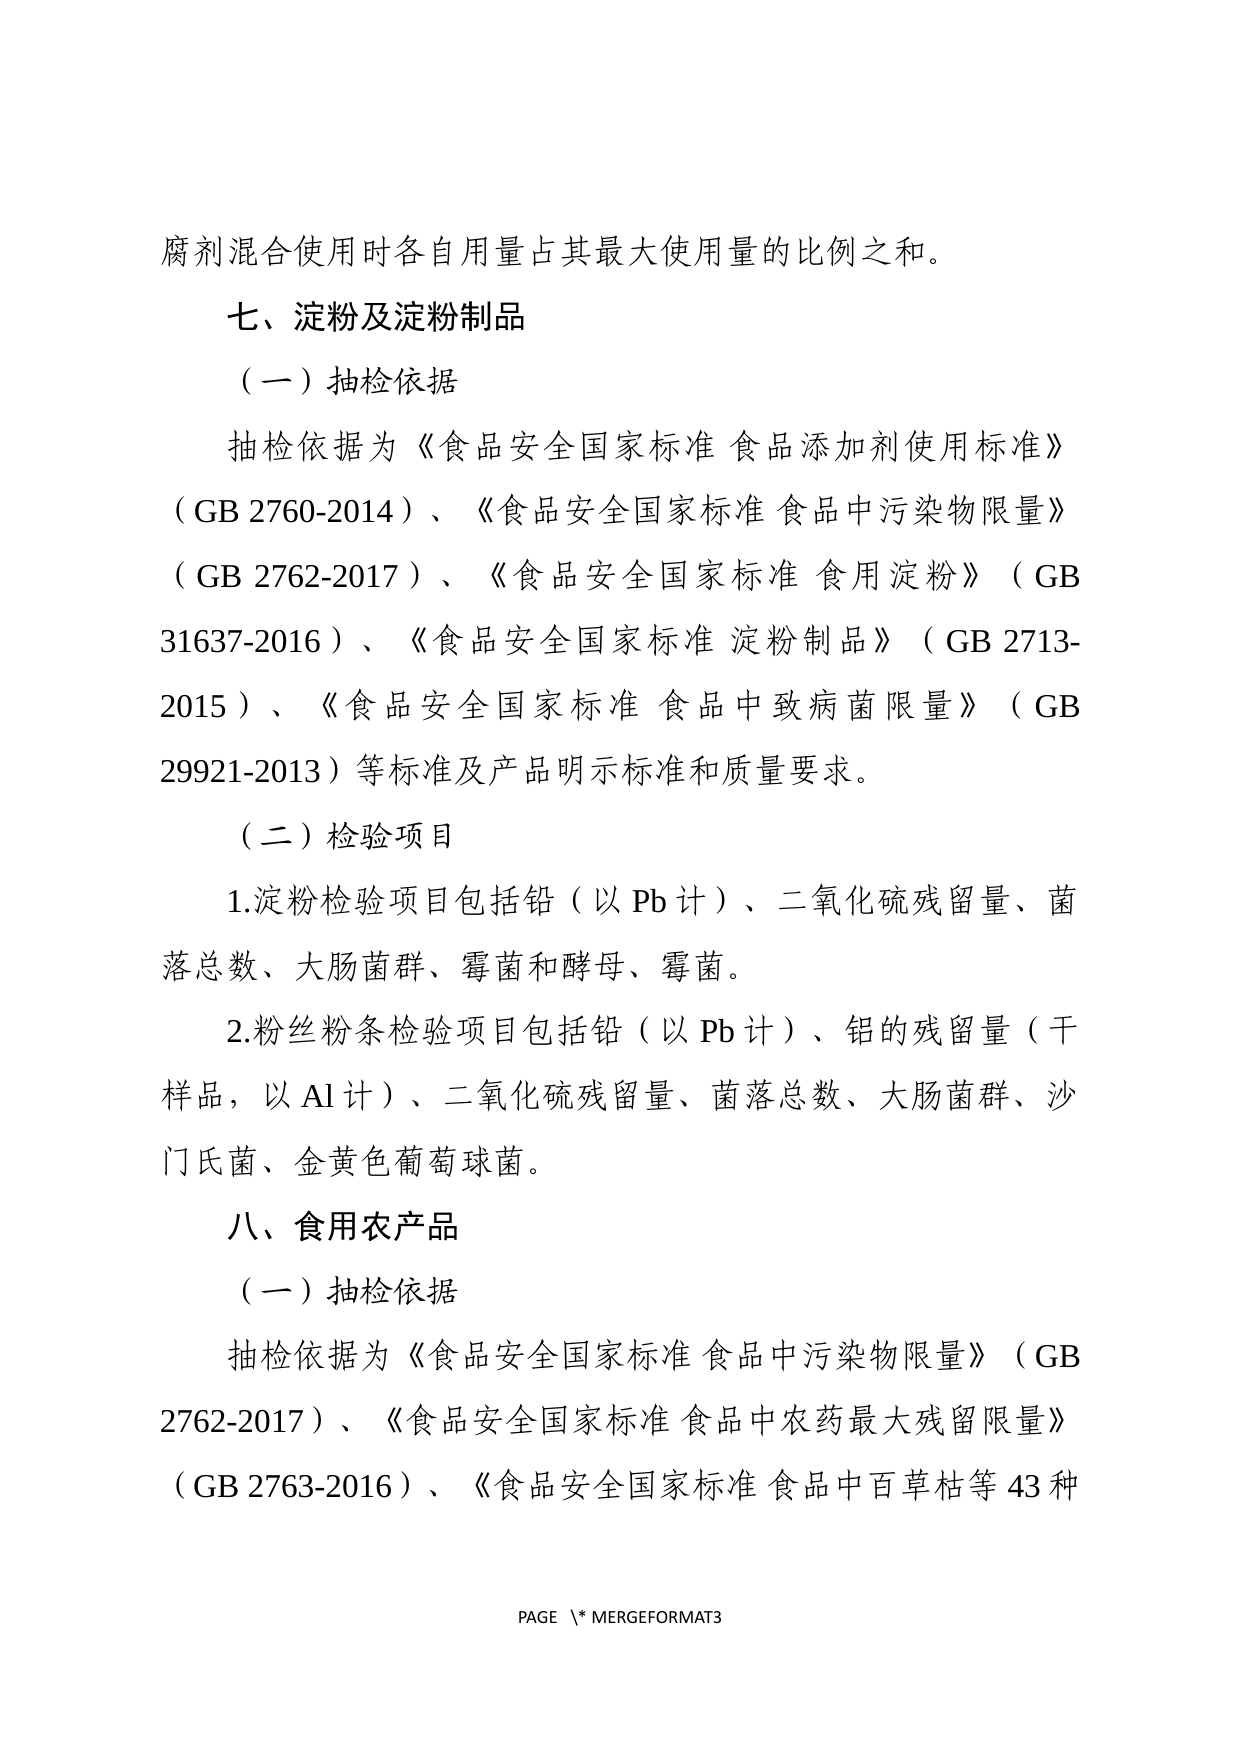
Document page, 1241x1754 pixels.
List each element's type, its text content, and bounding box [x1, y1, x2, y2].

text 抽检依据为《食品安全国家标准 食品添加剂使用标准》（GB 2760-2014）、《食品安全国家标准 食品中污染物限量》（GB 2762-2017）、《食品安全国家标准 食用淀粉》（GB 31637-2016）、《食品安全国家标准 淀粉制品》（GB 2713-2015）、《食品安全国家标准 食品中致病菌限量》（GB 29921-2013）等标准及产品明示标准和质量要求。 [159, 412, 1081, 802]
text 七、淀粉及淀粉制品 [159, 282, 1081, 347]
text （一）抽检依据 [159, 347, 1081, 412]
text 2.粉丝粉条检验项目包括铅（以Pb计）、铝的残留量（干样品，以Al计）、二氧化硫残留量、菌落总数、大肠菌群、沙门氏菌、金黄色葡萄球菌。 [159, 997, 1081, 1192]
text （一）抽检依据 [159, 1257, 1081, 1322]
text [159, 1322, 1081, 1517]
text 1.淀粉检验项目包括铅（以Pb计）、二氧化硫残留量、菌落总数、大肠菌群、霉菌和酵母、霉菌。 [159, 867, 1081, 997]
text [159, 217, 1081, 282]
text （二）检验项目 [159, 802, 1081, 867]
text 八、食用农产品 [159, 1192, 1081, 1257]
